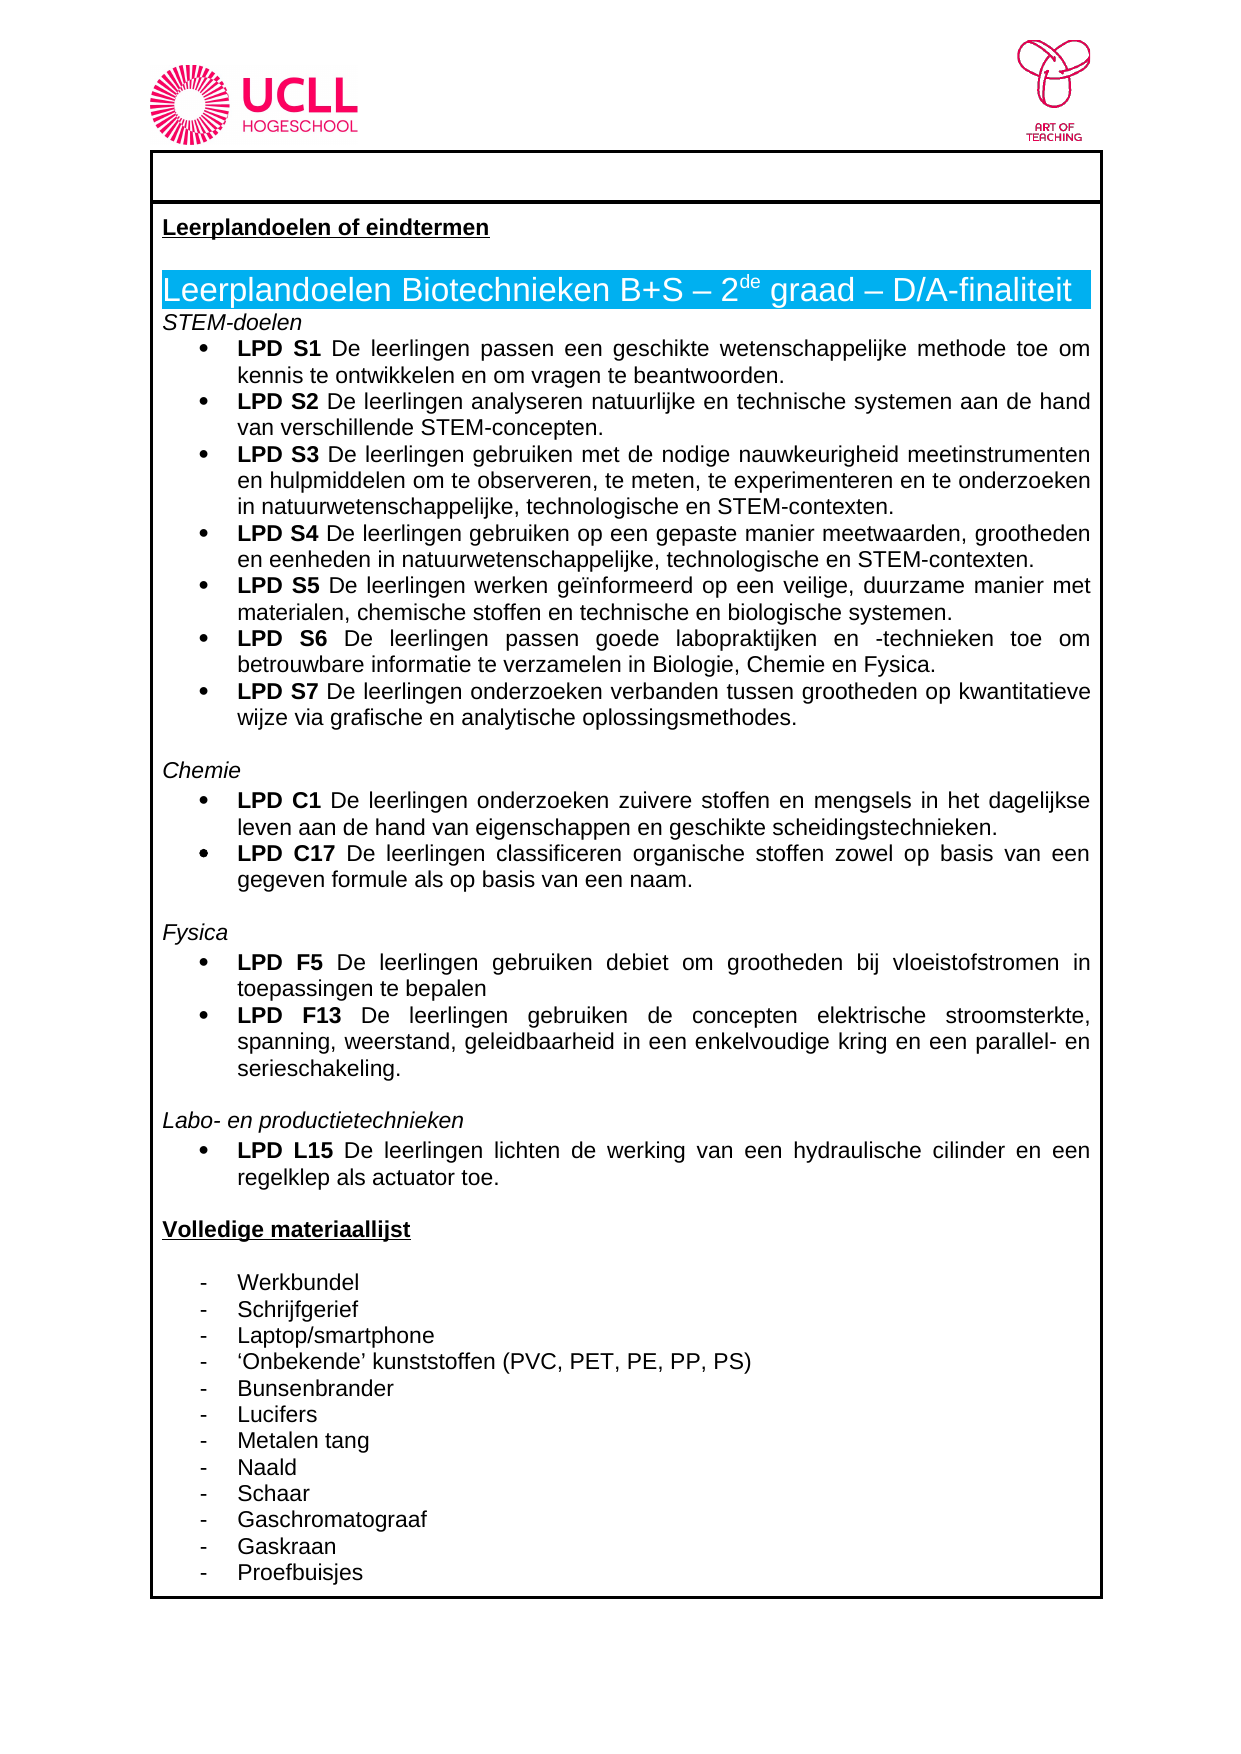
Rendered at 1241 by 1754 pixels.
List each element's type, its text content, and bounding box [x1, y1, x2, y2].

picture [1017, 40, 1091, 141]
picture [150, 65, 358, 145]
table_header [153, 153, 1100, 200]
